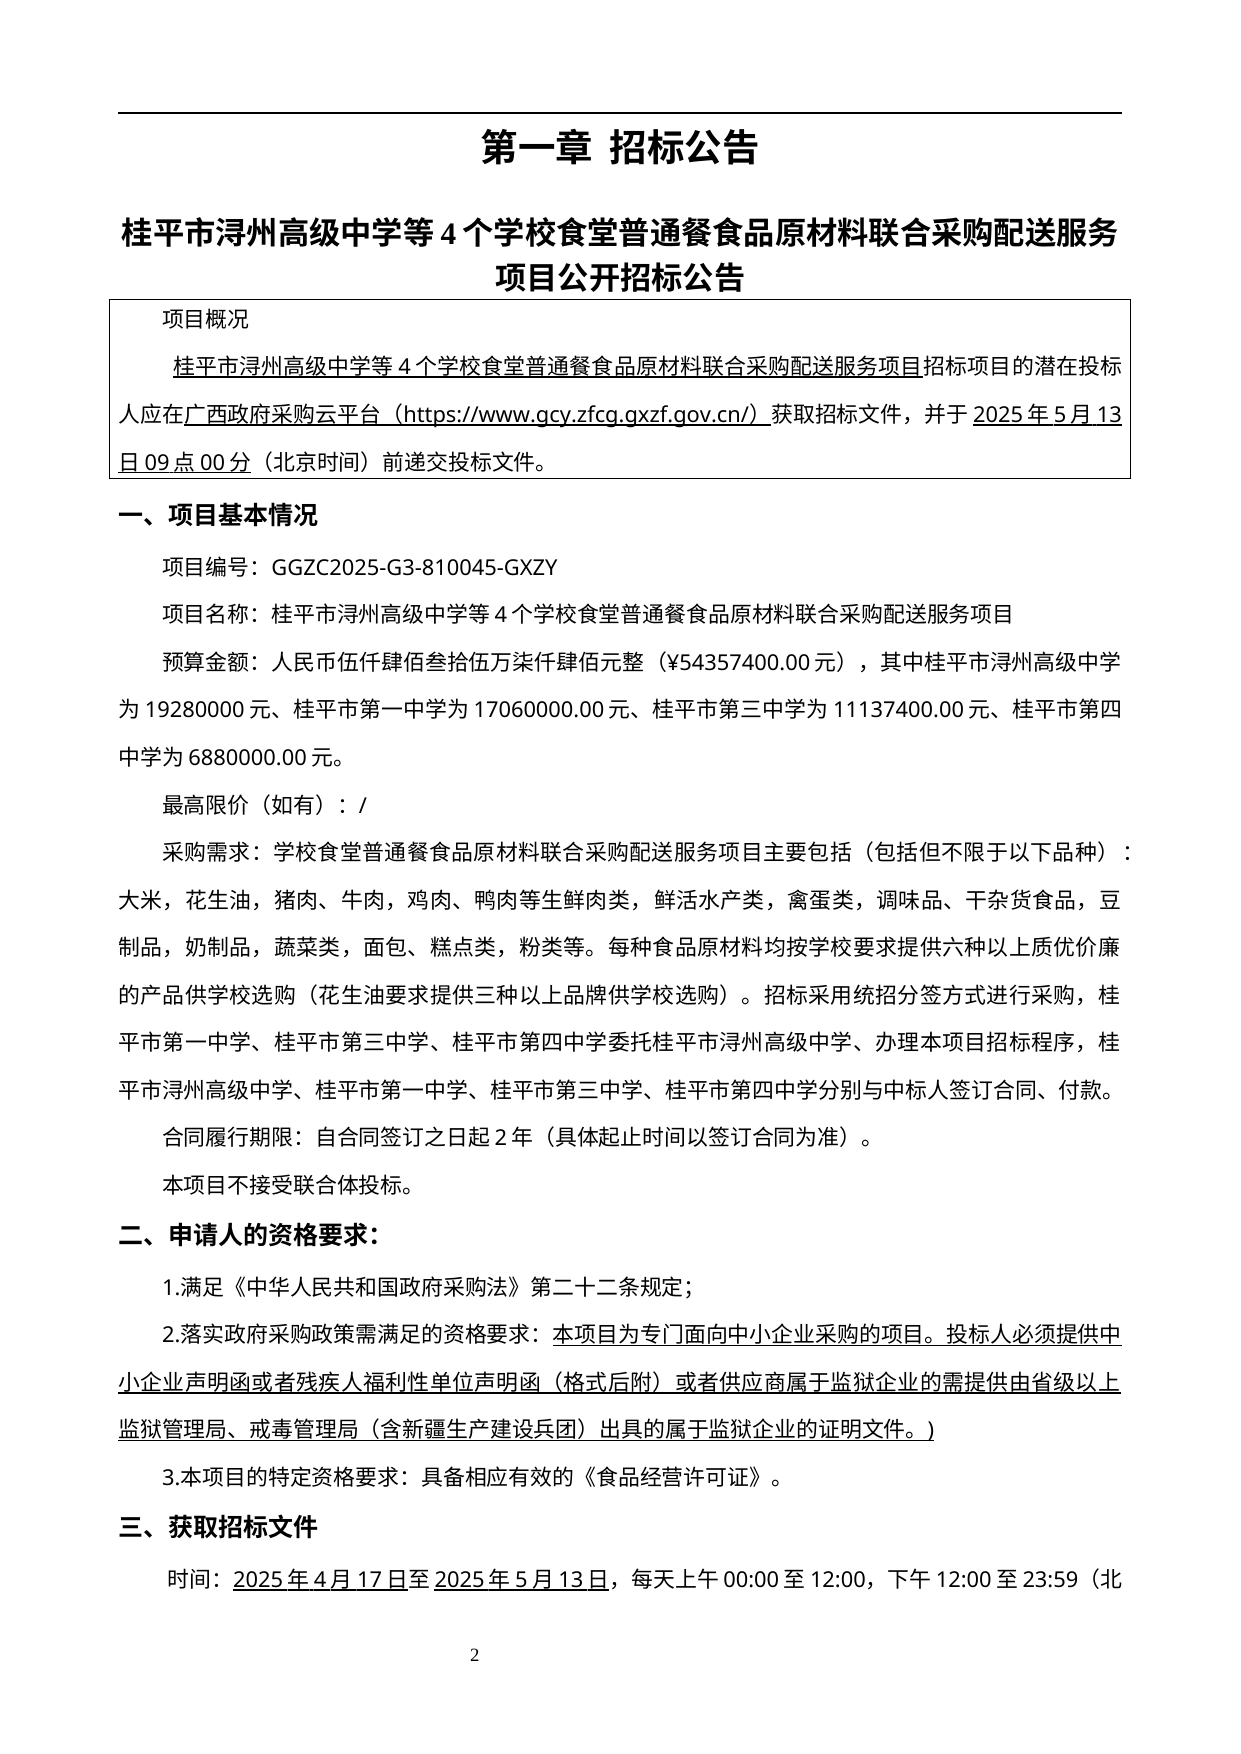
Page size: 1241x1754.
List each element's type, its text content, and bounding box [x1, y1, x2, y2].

text 本项目不接受联合体投标。 [118, 1168, 1122, 1199]
text 项目名称：桂平市浔州高级中学等4个学校食堂普通餐食品原材料联合采购配送服务项目 [118, 597, 1122, 629]
text 预算金额：人民币伍仟肆佰叁拾伍万柒仟肆佰元整（¥54357400.00元），其中桂平市浔州高级中学为19280000元、桂平市第一中学为17060000.00元、桂平市第三中学为11137400.00元、桂平市第四中学为6880000.00元。 [118, 645, 1122, 772]
text 项目编号：GGZC2025-G3-810045-GXZY [118, 550, 1122, 581]
text 二、申请人的资格要求： [118, 1215, 1122, 1252]
text 2.落实政府采购政策需满足的资格要求：本项目为专门面向中小企业采购的项目。投标人必须提供中小企业声明函或者残疾人福利性单位声明函（格式后附）或者供应商属于监狱企业的需提供由省级以上监狱管理局、戒毒管理局（含新疆生产建设兵团）出具的属于监狱企业的证明文件。) [118, 1317, 1122, 1444]
text 项目概况 [110, 300, 1130, 333]
text 最高限价（如有）：/ [118, 788, 1122, 819]
text 第一章 招标公告 [118, 118, 1122, 172]
text 桂平市浔州高级中学等4个学校食堂普通餐食品原材料联合采购配送服务项目公开招标公告 [118, 208, 1122, 299]
text 采购需求：学校食堂普通餐食品原材料联合采购配送服务项目主要包括（包括但不限于以下品种）：大米，花生油，猪肉、牛肉，鸡肉、鸭肉等生鲜肉类，鲜活水产类，禽蛋类，调味品、干杂货食品，豆制品，奶制品，蔬菜类，面包、糕点类，粉类等。每种食品原材料均按学校要求提供六种以上质优价廉的产品供学校选购（花生油要求提供三种以上品牌供学校选购）。招标采用统招分签方式进行采购，桂平市第一中学、桂平市第三中学、桂平市第四中学委托桂平市浔州高级中学、办理本项目招标程序，桂平市浔州高级中学、桂平市第一中学、桂平市第三中学、桂平市第四中学分别与中标人签订合同、付款。 [118, 835, 1122, 1104]
text 3.本项目的特定资格要求：具备相应有效的《食品经营许可证》。 [118, 1460, 1122, 1492]
text 一、项目基本情况 [118, 495, 1122, 532]
text 三、获取招标文件 [118, 1508, 1122, 1544]
text 桂平市浔州高级中学等4个学校食堂普通餐食品原材料联合采购配送服务项目招标项目的潜在投标人应在广西政府采购云平台（https://www.gcy.zfcg.gxzf.gov.cn/）获取招标文件，并于2025年5月13日09点00分（北京时间）前递交投标文件。 [110, 346, 1130, 478]
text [118, 1562, 1122, 1594]
text 1.满足《中华人民共和国政府采购法》第二十二条规定； [118, 1270, 1122, 1302]
text 合同履行期限：自合同签订之日起2年（具体起止时间以签订合同为准）。 [118, 1120, 1122, 1152]
